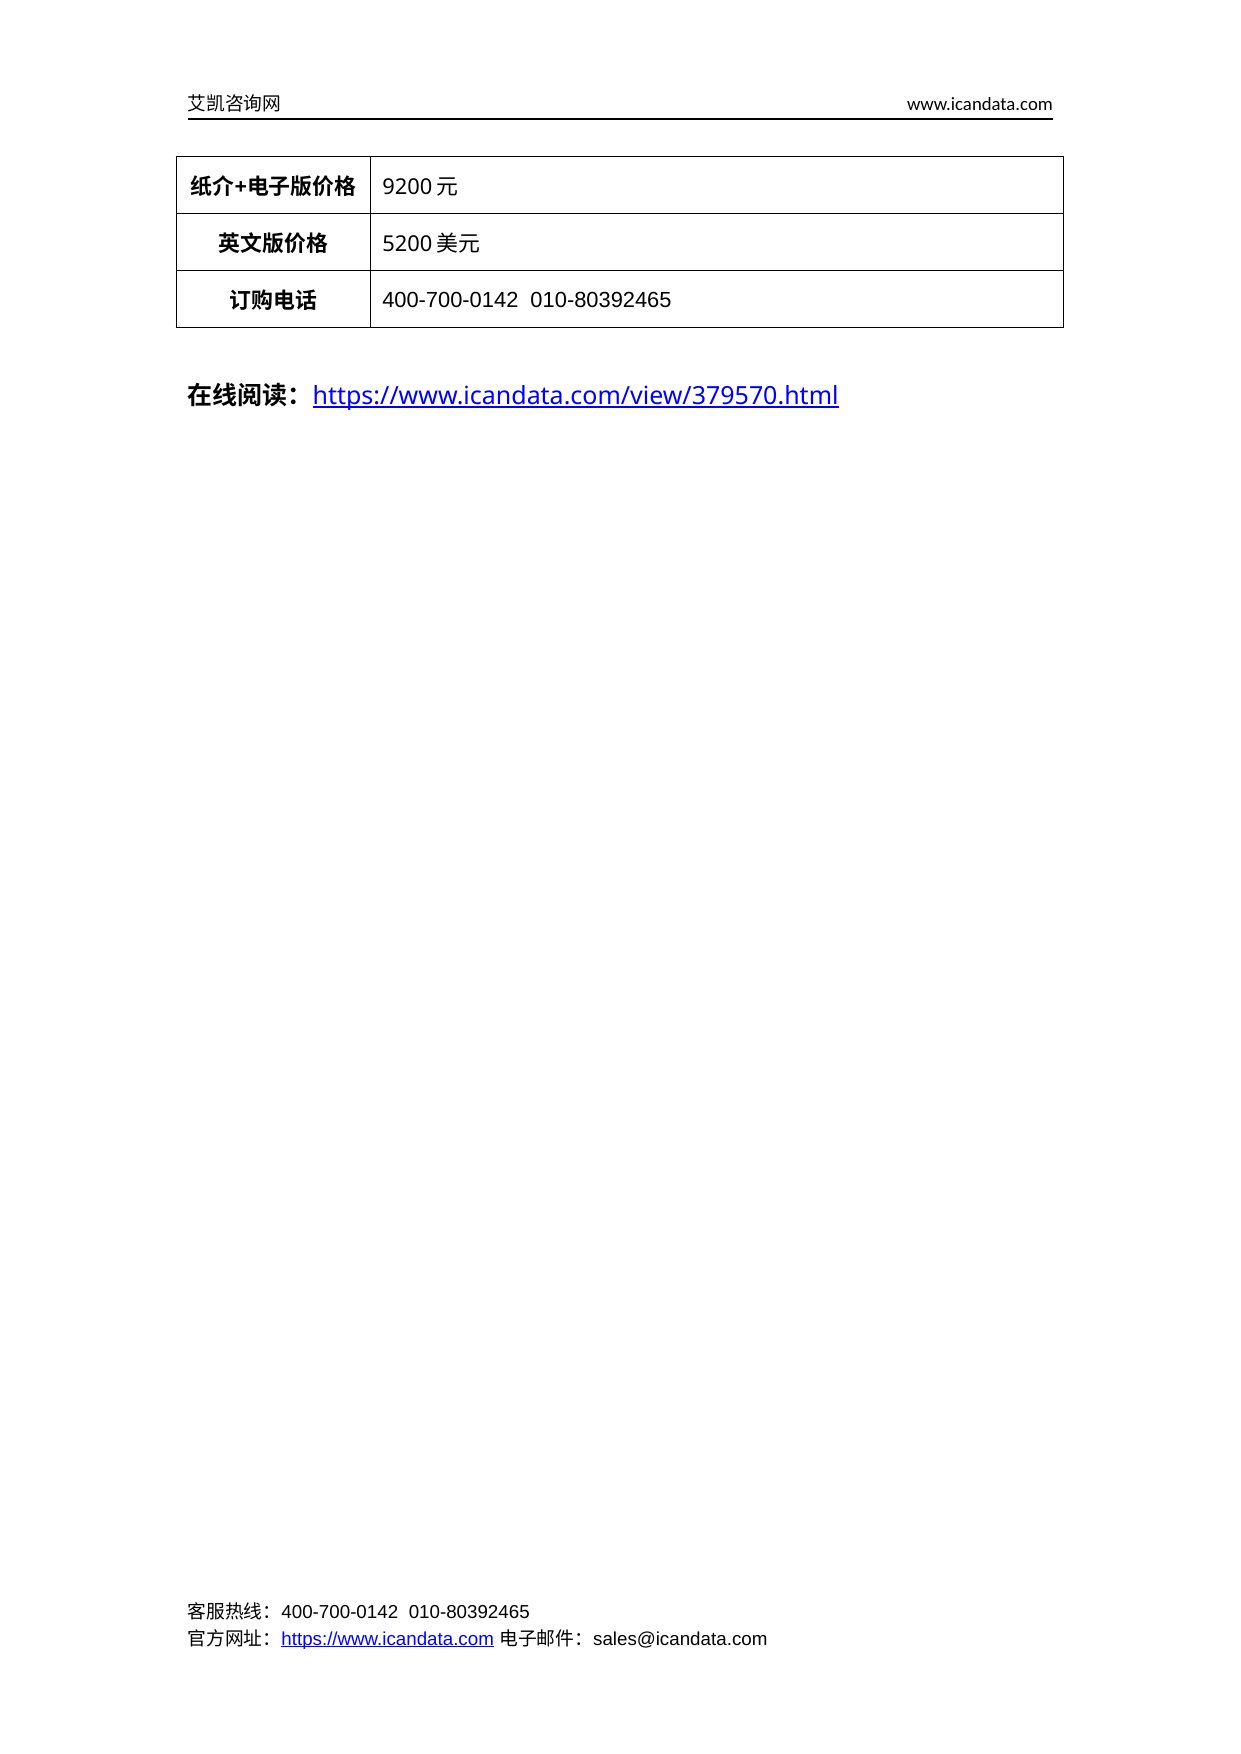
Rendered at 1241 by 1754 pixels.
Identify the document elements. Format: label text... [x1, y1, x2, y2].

table_cell 英文版价格 [177, 214, 370, 270]
table_cell 9200元 [371, 157, 1063, 213]
table_cell 400-700-0142 010-80392465 [371, 271, 1063, 327]
text 在线阅读：https://www.icandata.com/view/379570.html [187, 361, 1053, 426]
table_cell 纸介+电子版价格 [177, 157, 370, 213]
table_cell 订购电话 [177, 271, 370, 327]
table_cell 5200美元 [371, 214, 1063, 270]
